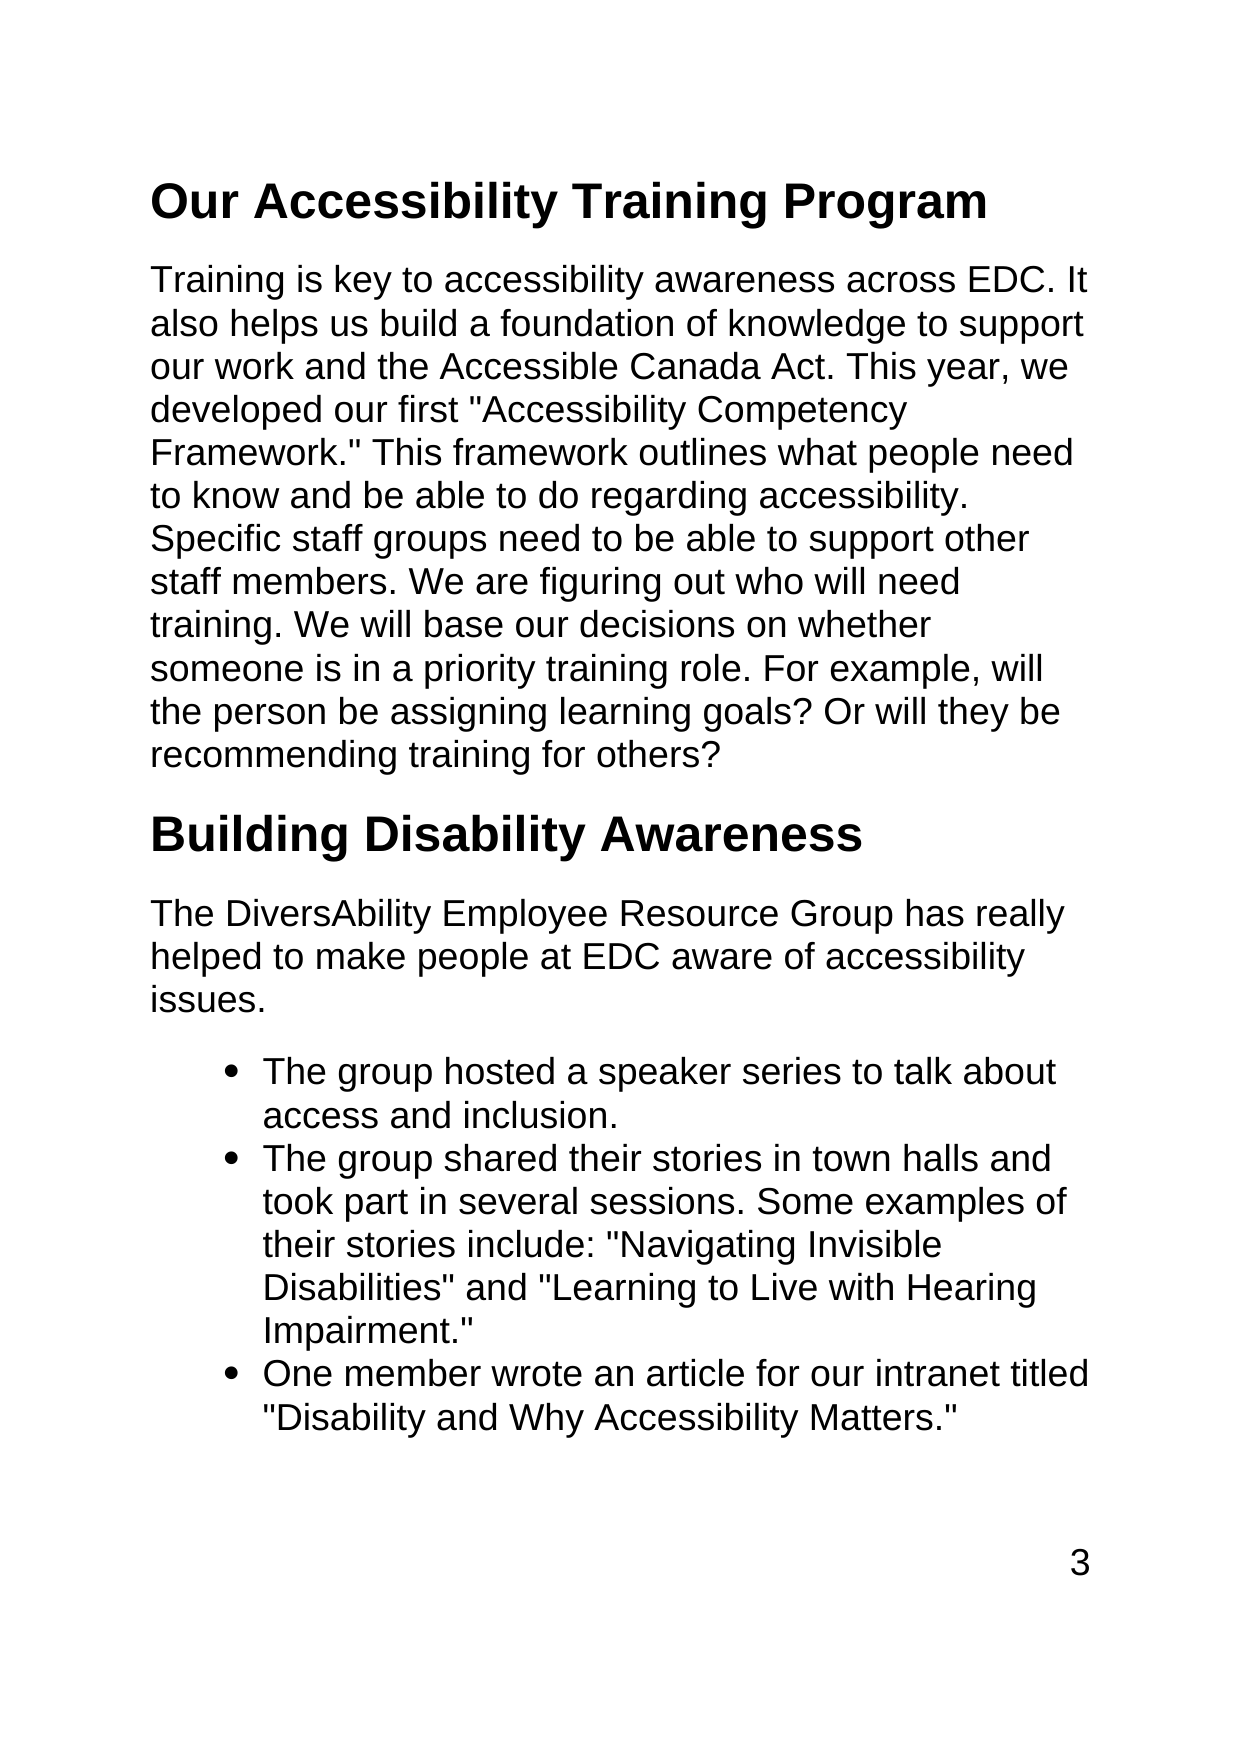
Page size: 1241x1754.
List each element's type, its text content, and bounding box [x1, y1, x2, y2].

subtitle Our Accessibility Training Program [150, 171, 1090, 228]
list The group hosted a speaker series to talk about access and inclusion. [225, 1049, 1090, 1136]
list The group shared their stories in town halls and took part in several sessions. Some examples of their stories include: "Navigating Invisible Disabilities" and "Learning to Live with Hearing Impairment." [225, 1136, 1090, 1352]
text The DiversAbility Employee Resource Group has really helped to make people at EDC aware of accessibility issues. [150, 891, 1090, 1020]
subtitle Building Disability Awareness [150, 804, 1090, 862]
text Training is key to accessibility awareness across EDC. It also helps us build a foundation of knowledge to support our work and the Accessible Canada Act. This year, we developed our first "Accessibility Competency Framework." This framework outlines what people need to know and be able to do regarding accessibility. Specific staff groups need to be able to support other staff members. We are figuring out who will need training. We will base our decisions on whether someone is in a priority training role. For example, will the person be assigning learning goals? Or will they be recommending training for others? [150, 258, 1090, 775]
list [225, 1352, 1090, 1438]
